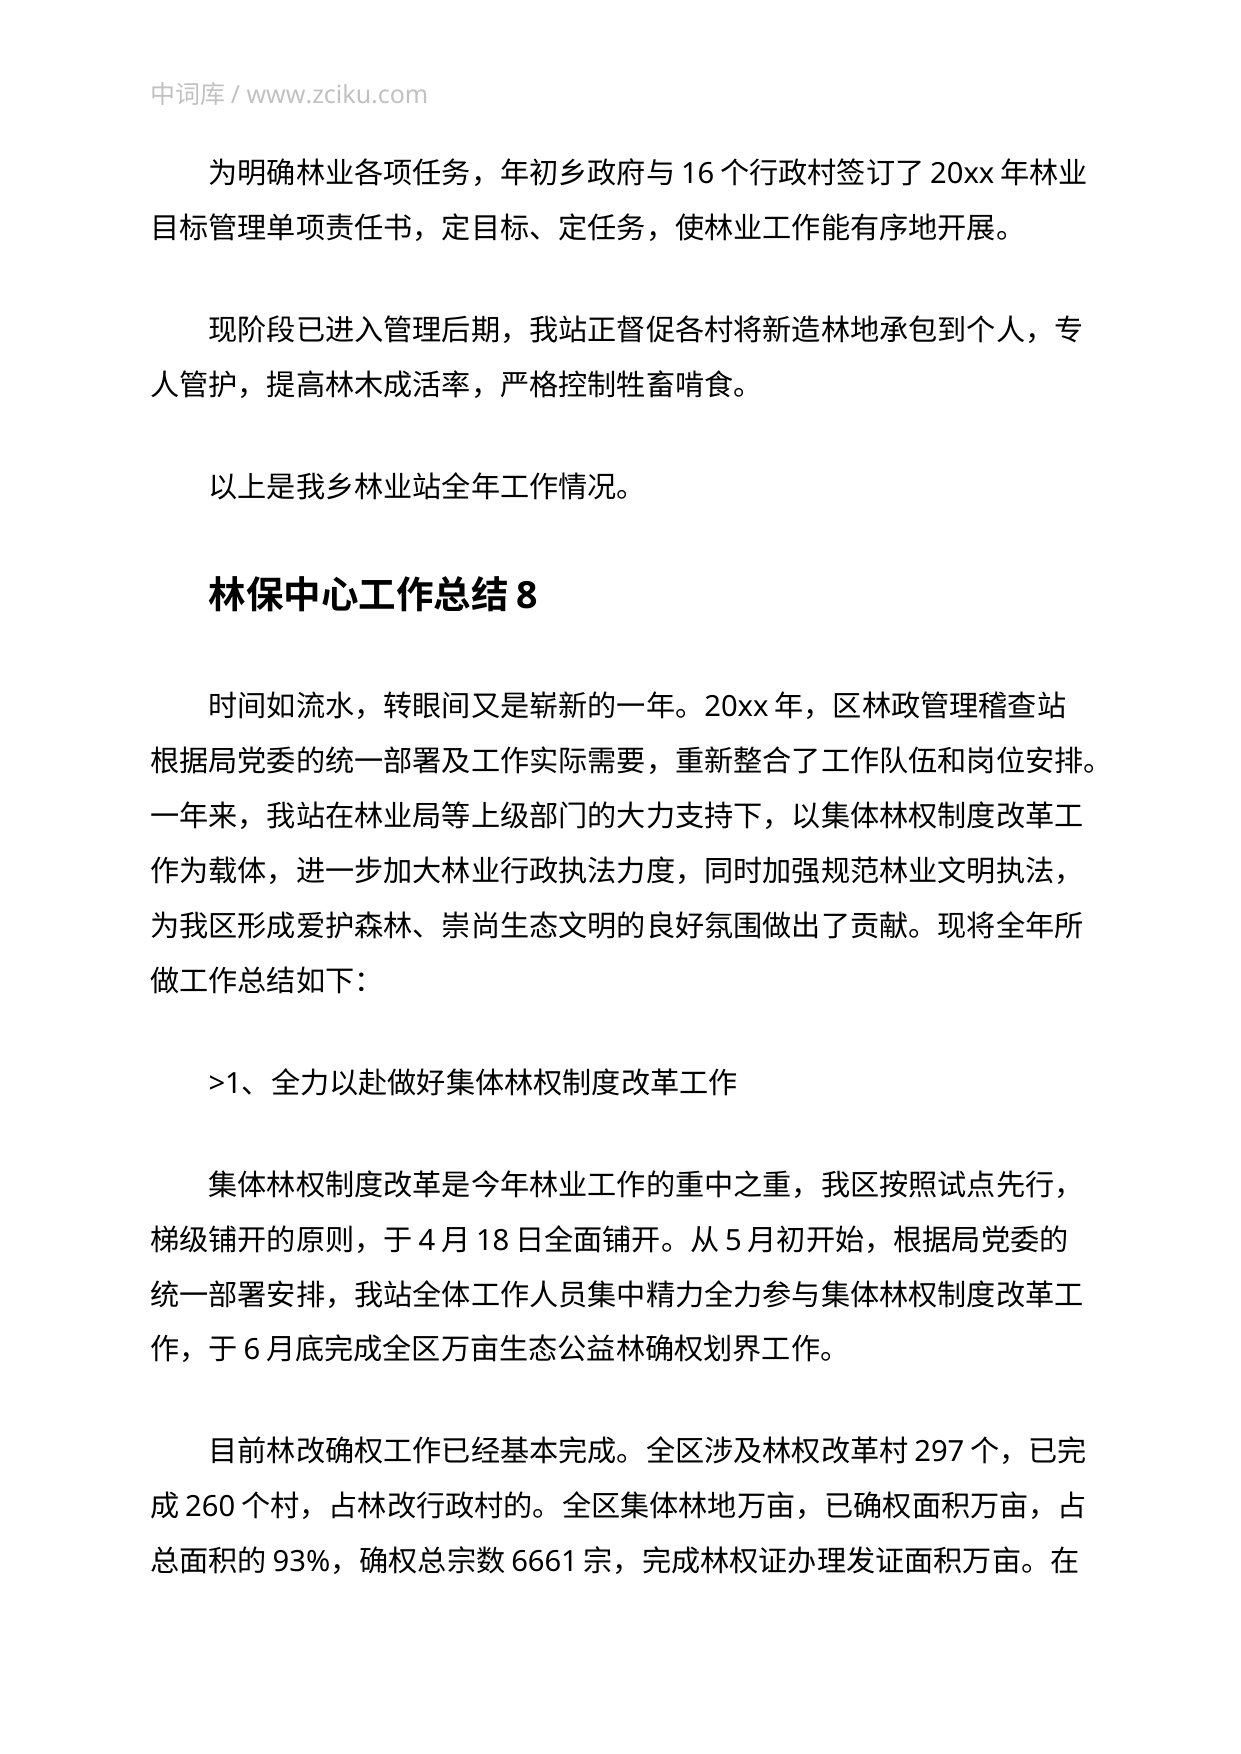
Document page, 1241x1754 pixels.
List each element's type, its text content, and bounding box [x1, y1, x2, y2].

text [150, 1428, 1090, 1580]
text 时间如流水，转眼间又是崭新的一年。20xx年，区林政管理稽查站根据局党委的统一部署及工作实际需要，重新整合了工作队伍和岗位安排。一年来，我站在林业局等上级部门的大力支持下，以集体林权制度改革工作为载体，进一步加大林业行政执法力度，同时加强规范林业文明执法，为我区形成爱护森林、崇尚生态文明的良好氛围做出了贡献。现将全年所做工作总结如下： [150, 683, 1090, 1000]
text 现阶段已进入管理后期，我站正督促各村将新造林地承包到个人，专人管护，提高林木成活率，严格控制牲畜啃食。 [150, 307, 1090, 404]
text 林保中心工作总结8 [150, 565, 1090, 620]
text 以上是我乡林业站全年工作情况。 [150, 463, 1090, 506]
text 集体林权制度改革是今年林业工作的重中之重，我区按照试点先行，梯级铺开的原则，于4月18日全面铺开。从5月初开始，根据局党委的统一部署安排，我站全体工作人员集中精力全力参与集体林权制度改革工作，于6月底完成全区万亩生态公益林确权划界工作。 [150, 1161, 1090, 1368]
text 为明确林业各项任务，年初乡政府与16个行政村签订了20xx年林业目标管理单项责任书，定目标、定任务，使林业工作能有序地开展。 [150, 150, 1090, 247]
text >1、全力以赴做好集体林权制度改革工作 [150, 1059, 1090, 1102]
